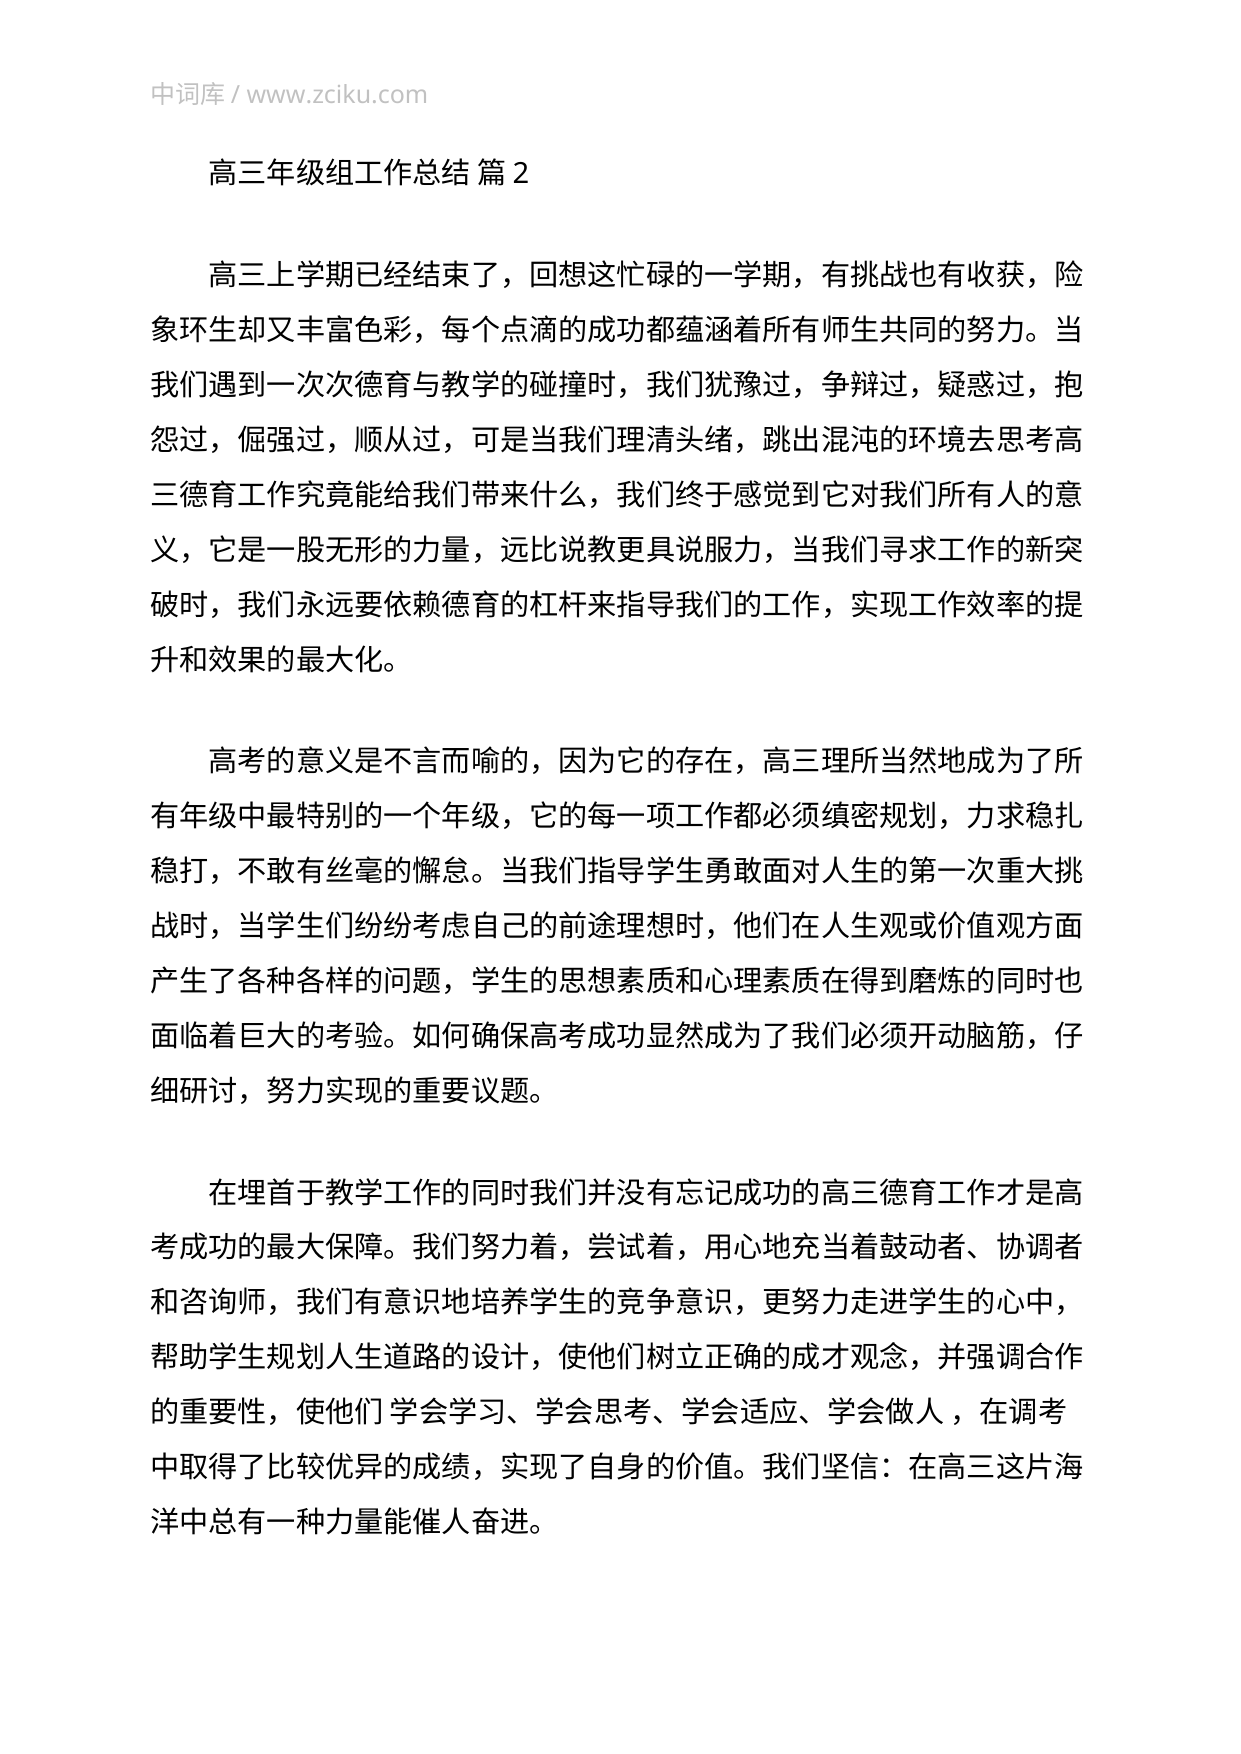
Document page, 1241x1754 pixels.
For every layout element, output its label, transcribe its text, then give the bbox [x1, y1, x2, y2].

text 在埋首于教学工作的同时我们并没有忘记成功的高三德育工作才是高考成功的最大保障。我们努力着，尝试着，用心地充当着鼓动者、协调者和咨询师，我们有意识地培养学生的竞争意识，更努力走进学生的心中，帮助学生规划人生道路的设计，使他们树立正确的成才观念，并强调合作的重要性，使他们 学会学习、学会思考、学会适应、学会做人 ，在调考中取得了比较优异的成绩，实现了自身的价值。我们坚信：在高三这片海洋中总有一种力量能催人奋进。 [150, 1169, 1090, 1541]
text 高三年级组工作总结 篇2 [150, 150, 1090, 192]
text 高考的意义是不言而喻的，因为它的存在，高三理所当然地成为了所有年级中最特别的一个年级，它的每一项工作都必须缜密规划，力求稳扎稳打，不敢有丝毫的懈怠。当我们指导学生勇敢面对人生的第一次重大挑战时，当学生们纷纷考虑自己的前途理想时，他们在人生观或价值观方面产生了各种各样的问题，学生的思想素质和心理素质在得到磨炼的同时也面临着巨大的考验。如何确保高考成功显然成为了我们必须开动脑筋，仔细研讨，努力实现的重要议题。 [150, 738, 1090, 1110]
text 高三上学期已经结束了，回想这忙碌的一学期，有挑战也有收获，险象环生却又丰富色彩，每个点滴的成功都蕴涵着所有师生共同的努力。当我们遇到一次次德育与教学的碰撞时，我们犹豫过，争辩过，疑惑过，抱怨过，倔强过，顺从过，可是当我们理清头绪，跳出混沌的环境去思考高三德育工作究竟能给我们带来什么，我们终于感觉到它对我们所有人的意义，它是一股无形的力量，远比说教更具说服力，当我们寻求工作的新突破时，我们永远要依赖德育的杠杆来指导我们的工作，实现工作效率的提升和效果的最大化。 [150, 252, 1090, 678]
